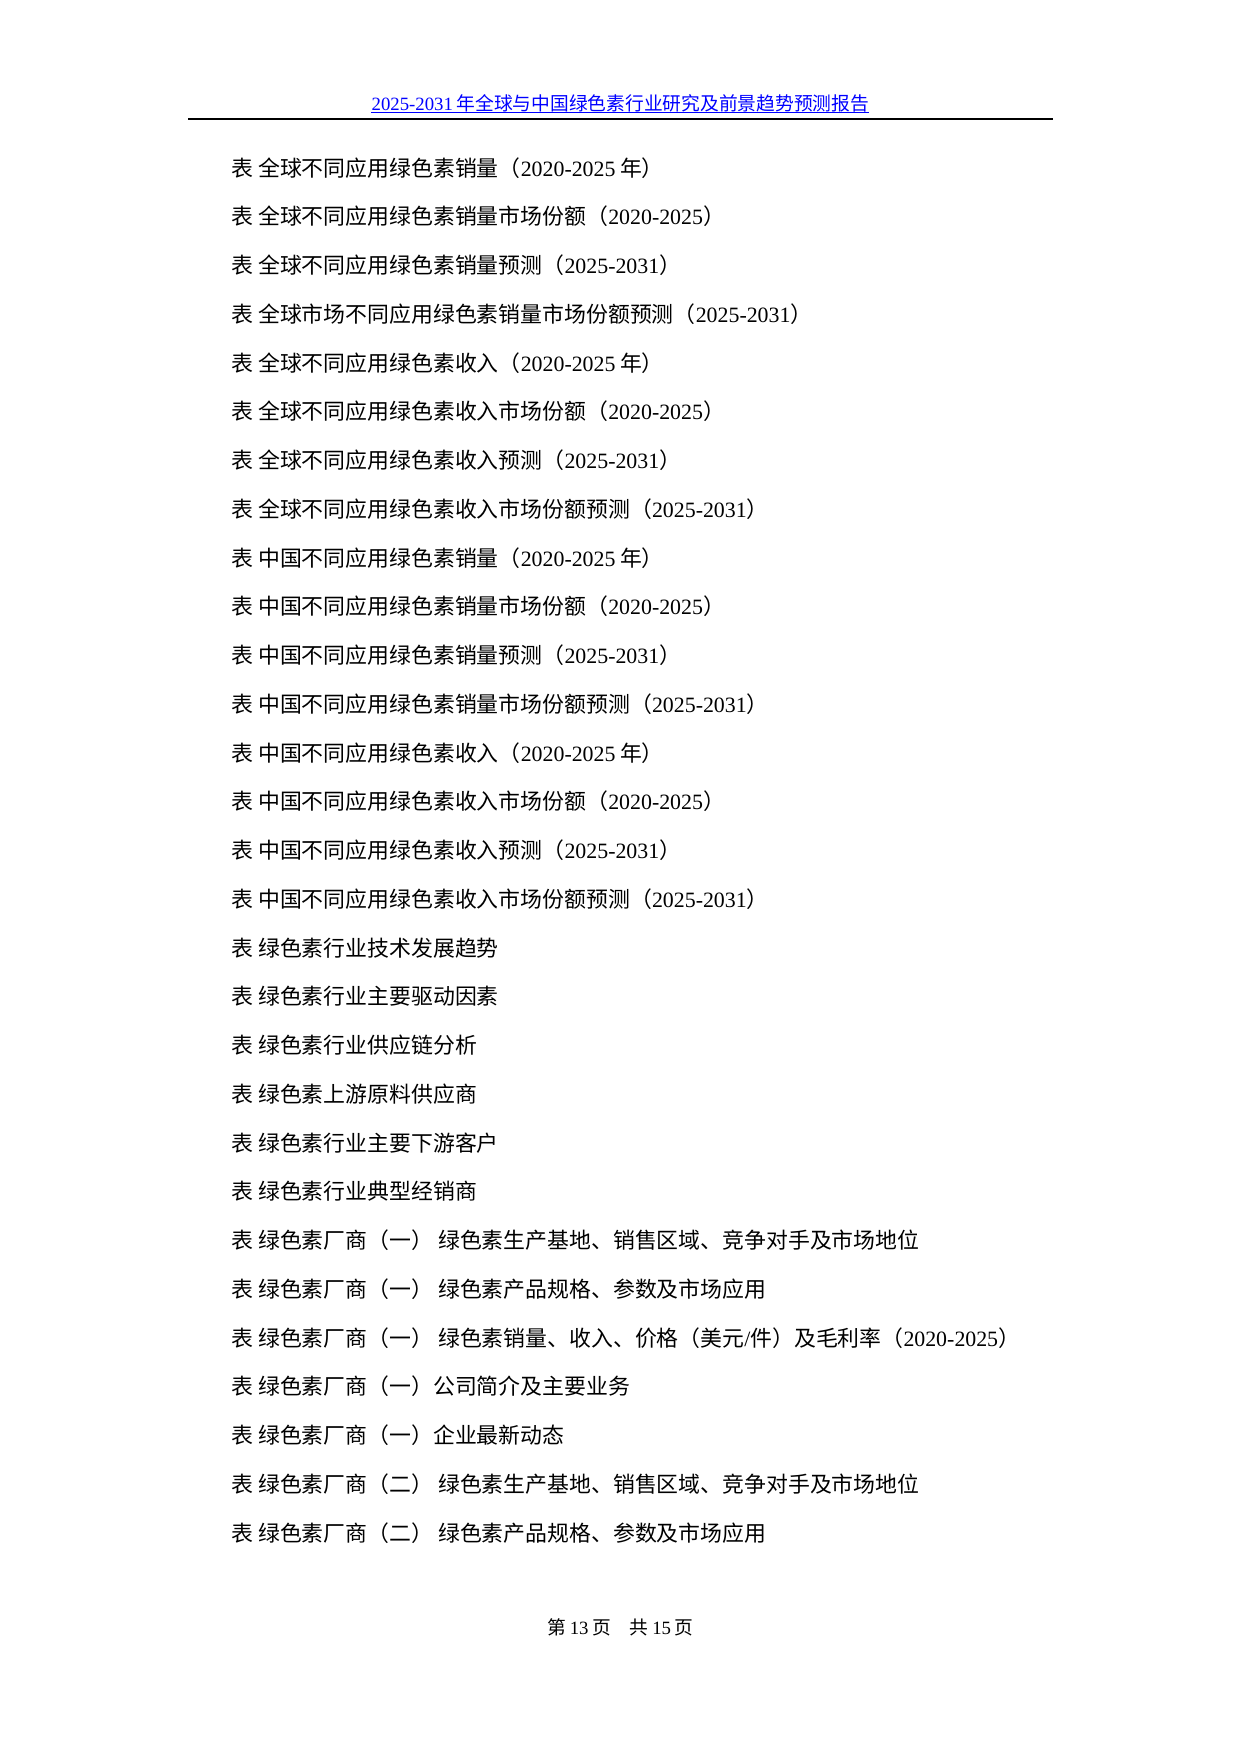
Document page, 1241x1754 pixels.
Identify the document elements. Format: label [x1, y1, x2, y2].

text [187, 150, 1053, 1548]
